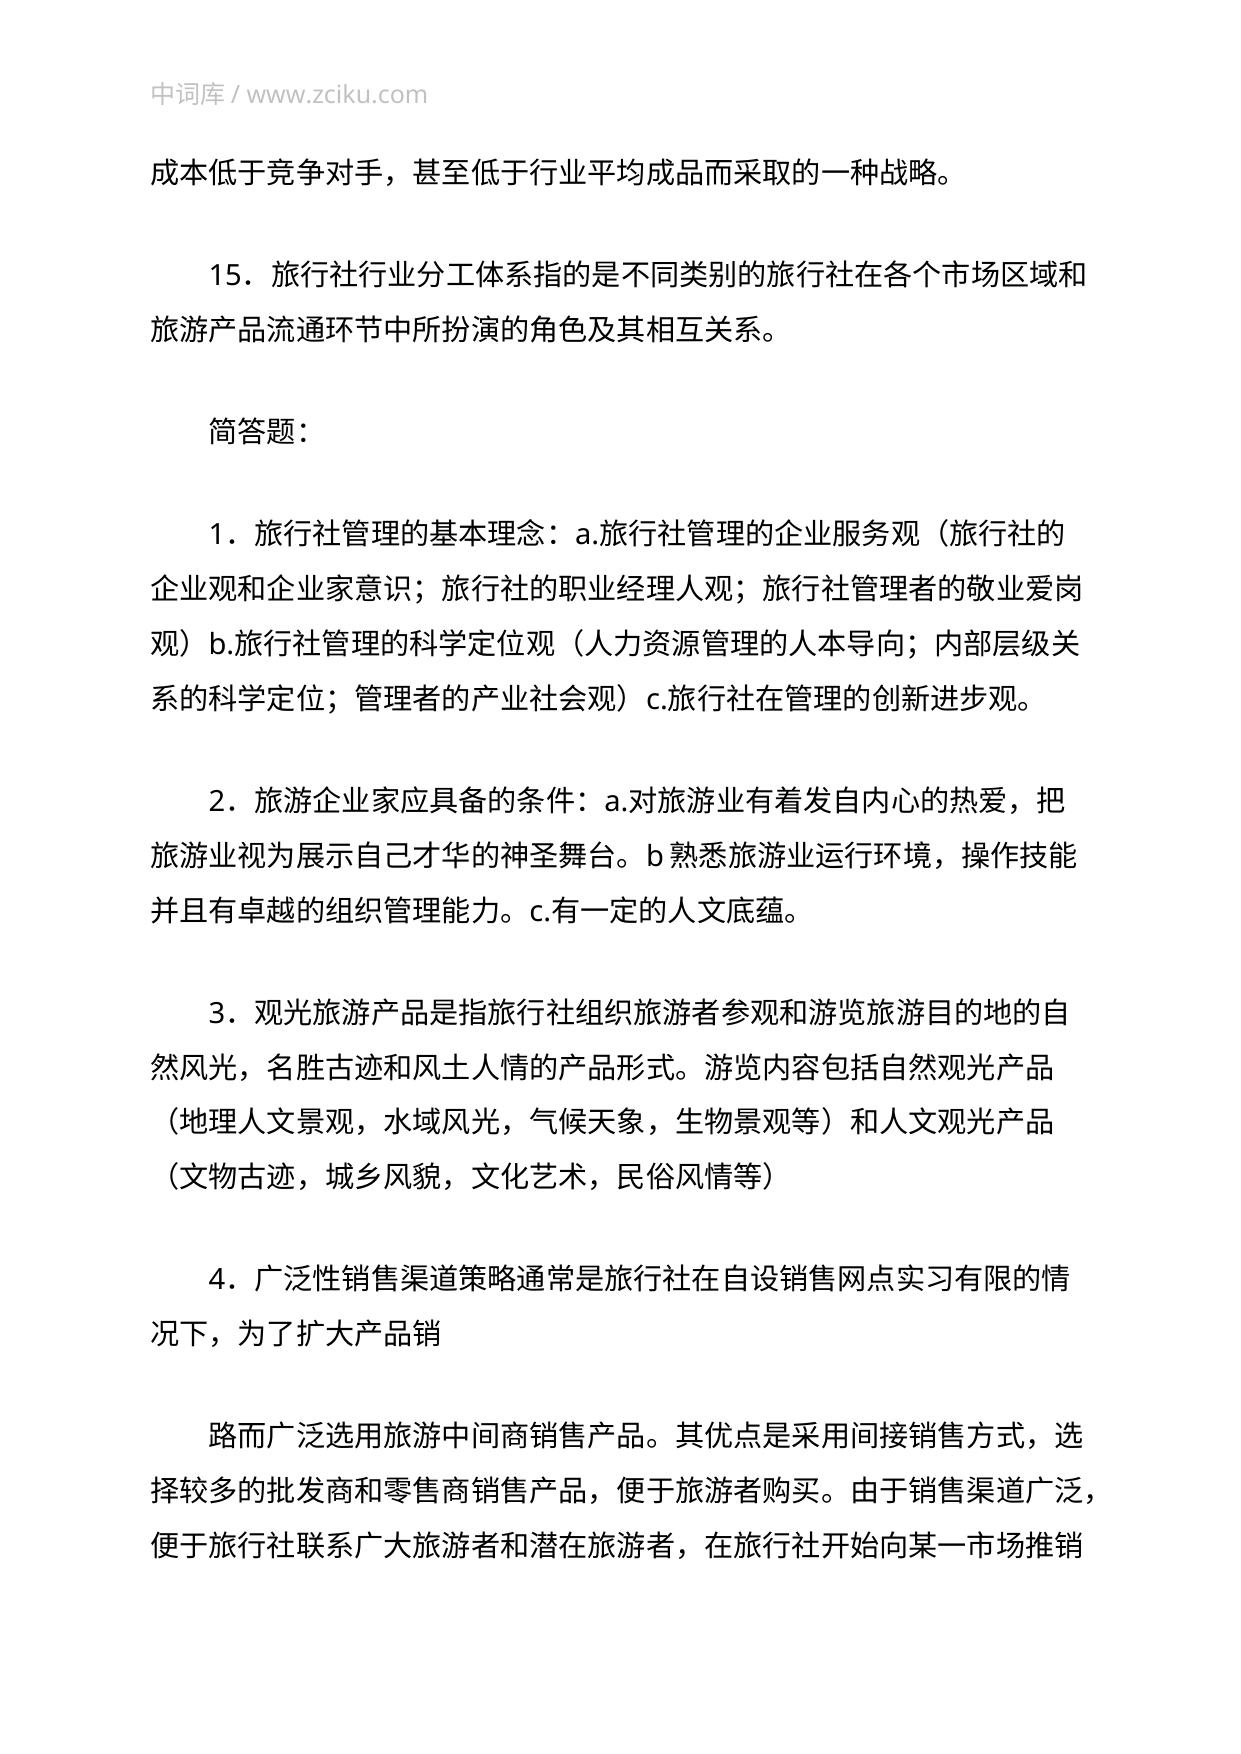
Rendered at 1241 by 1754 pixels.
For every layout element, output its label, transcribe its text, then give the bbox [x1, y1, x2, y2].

text 15．旅行社行业分工体系指的是不同类别的旅行社在各个市场区域和旅游产品流通环节中所扮演的角色及其相互关系。 [150, 252, 1090, 349]
text 2．旅游企业家应具备的条件：a.对旅游业有着发自内心的热爱，把旅游业视为展示自己才华的神圣舞台。b熟悉旅游业运行环境，操作技能并且有卓越的组织管理能力。c.有一定的人文底蕴。 [150, 777, 1090, 929]
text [150, 150, 1090, 192]
text 3．观光旅游产品是指旅行社组织旅游者参观和游览旅游目的地的自然风光，名胜古迹和风土人情的产品形式。游览内容包括自然观光产品（地理人文景观，水域风光，气候天象，生物景观等）和人文观光产品（文物古迹，城乡风貌，文化艺术，民俗风情等） [150, 989, 1090, 1196]
text 简答题： [150, 408, 1090, 451]
text 1．旅行社管理的基本理念：a.旅行社管理的企业服务观（旅行社的企业观和企业家意识；旅行社的职业经理人观；旅行社管理者的敬业爱岗观）b.旅行社管理的科学定位观（人力资源管理的人本导向；内部层级关系的科学定位；管理者的产业社会观）c.旅行社在管理的创新进步观。 [150, 510, 1090, 718]
text 4．广泛性销售渠道策略通常是旅行社在自设销售网点实习有限的情况下，为了扩大产品销 [150, 1256, 1090, 1353]
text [150, 1412, 1090, 1564]
